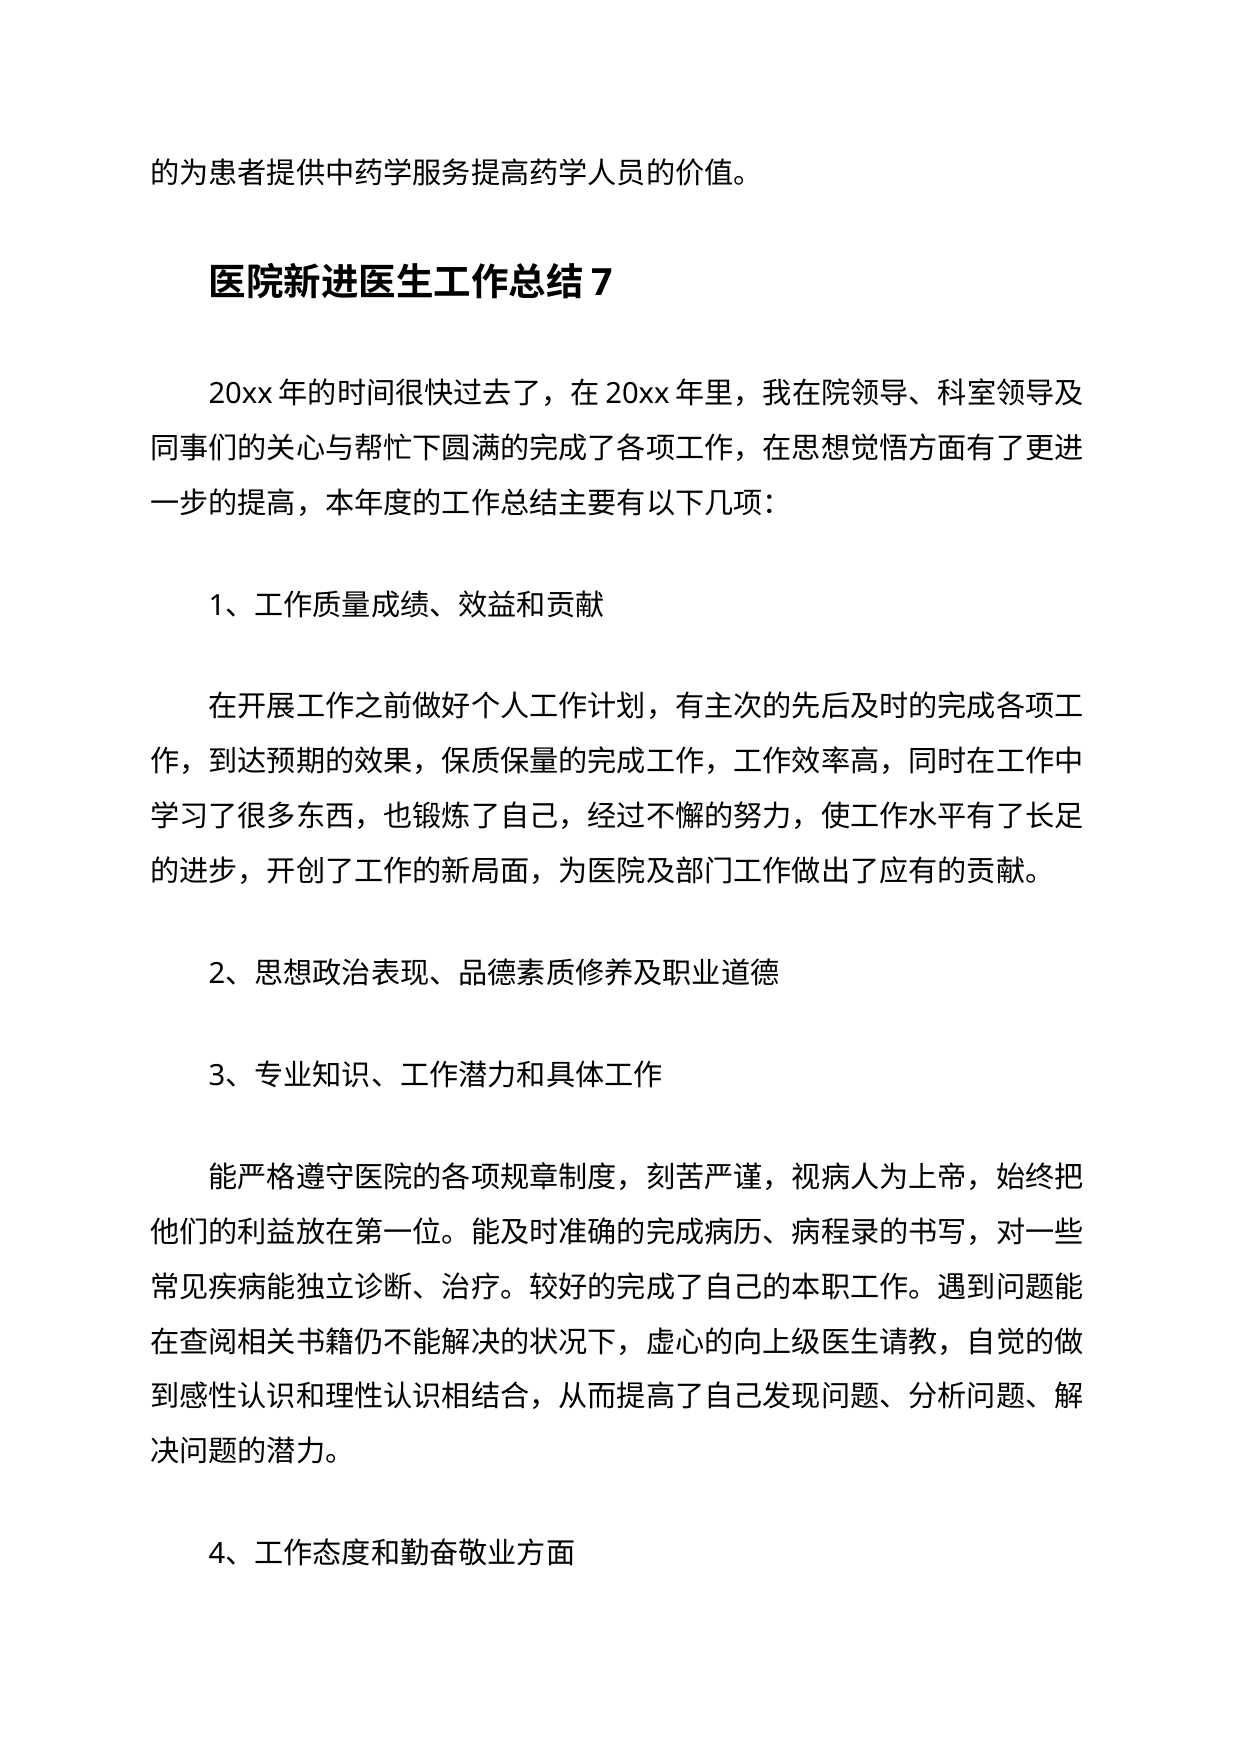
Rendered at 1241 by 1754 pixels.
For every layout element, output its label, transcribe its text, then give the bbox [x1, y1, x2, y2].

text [150, 150, 1090, 192]
text 2、思想政治表现、品德素质修养及职业道德 [150, 949, 1090, 992]
text 3、专业知识、工作潜力和具体工作 [150, 1051, 1090, 1094]
text 20xx年的时间很快过去了，在20xx年里，我在院领导、科室领导及同事们的关心与帮忙下圆满的完成了各项工作，在思想觉悟方面有了更进一步的提高，本年度的工作总结主要有以下几项： [150, 369, 1090, 522]
text 1、工作质量成绩、效益和贡献 [150, 581, 1090, 623]
text 在开展工作之前做好个人工作计划，有主次的先后及时的完成各项工作，到达预期的效果，保质保量的完成工作，工作效率高，同时在工作中学习了很多东西，也锻炼了自己，经过不懈的努力，使工作水平有了长足的进步，开创了工作的新局面，为医院及部门工作做出了应有的贡献。 [150, 683, 1090, 890]
text 4、工作态度和勤奋敬业方面 [150, 1530, 1090, 1572]
text 能严格遵守医院的各项规章制度，刻苦严谨，视病人为上帝，始终把他们的利益放在第一位。能及时准确的完成病历、病程录的书写，对一些常见疾病能独立诊断、治疗。较好的完成了自己的本职工作。遇到问题能在查阅相关书籍仍不能解决的状况下，虚心的向上级医生请教，自觉的做到感性认识和理性认识相结合，从而提高了自己发现问题、分析问题、解决问题的潜力。 [150, 1153, 1090, 1470]
text 医院新进医生工作总结7 [150, 252, 1090, 306]
